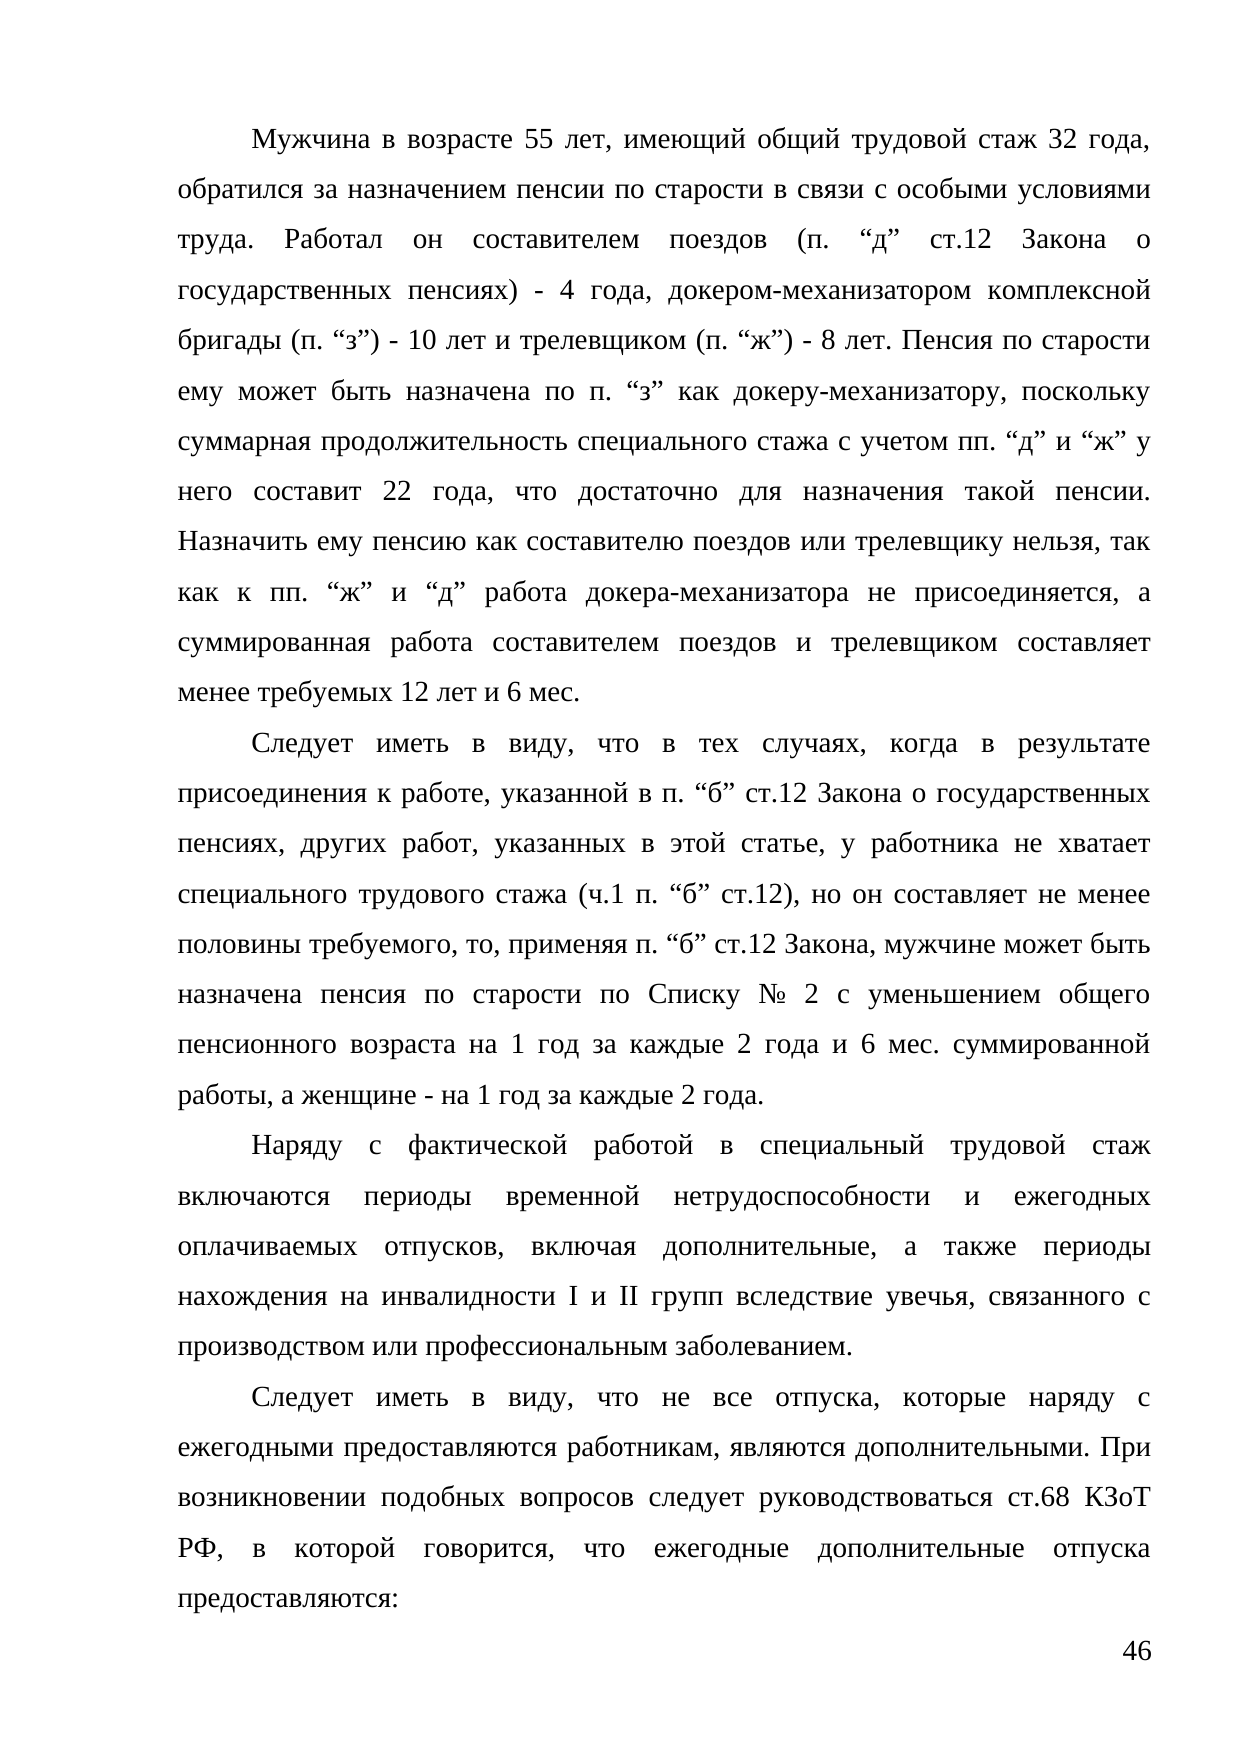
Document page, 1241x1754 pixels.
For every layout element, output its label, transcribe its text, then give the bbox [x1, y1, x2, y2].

text Наряду с фактической работой в специальный трудовой стаж включаются периоды временной нетрудоспособности и ежегодных оплачиваемых отпусков, включая дополнительные, а также периоды нахождения на инвалидности I и II групп вследствие увечья, связанного с производством или профессиональным заболеванием. [177, 1127, 1152, 1362]
text Мужчина в возрасте 55 лет, имеющий общий трудовой стаж 32 года, обратился за назначением пенсии по старости в связи с особыми условиями труда. Работал он составителем поездов (п. “д” ст.12 Закона о государственных пенсиях) - 4 года, докером-механизатором комплексной бригады (п. “з”) - 10 лет и трелевщиком (п. “ж”) - 8 лет. Пенсия по старости ему может быть назначена по п. “з” как докеру-механизатору, поскольку суммарная продолжительность специального стажа с учетом пп. “д” и “ж” у него составит 22 года, что достаточно для назначения такой пенсии. Назначить ему пенсию как составителю поездов или трелевщику нельзя, так как к пп. “ж” и “д” работа докера-механизатора не присоединяется, а суммированная работа составителем поездов и трелевщиком составляет менее требуемых 12 лет и 6 мес. [177, 121, 1152, 708]
text Следует иметь в виду, что не все отпуска, которые наряду с ежегодными предоставляются работникам, являются дополнительными. При возникновении подобных вопросов следует руководствоваться ст.68 КЗоТ РФ, в которой говорится, что ежегодные дополнительные отпуска предоставляются: [177, 1379, 1152, 1614]
text Следует иметь в виду, что в тех случаях, когда в результате присоединения к работе, указанной в п. “б” ст.12 Закона о государственных пенсиях, других работ, указанных в этой статье, у работника не хватает специального трудового стажа (ч.1 п. “б” ст.12), но он составляет не менее половины требуемого, то, применяя п. “б” ст.12 Закона, мужчине может быть назначена пенсия по старости по Списку № 2 с уменьшением общего пенсионного возраста на 1 год за каждые 2 года и 6 мес. суммированной работы, а женщине - на 1 год за каждые 2 года. [177, 725, 1152, 1111]
